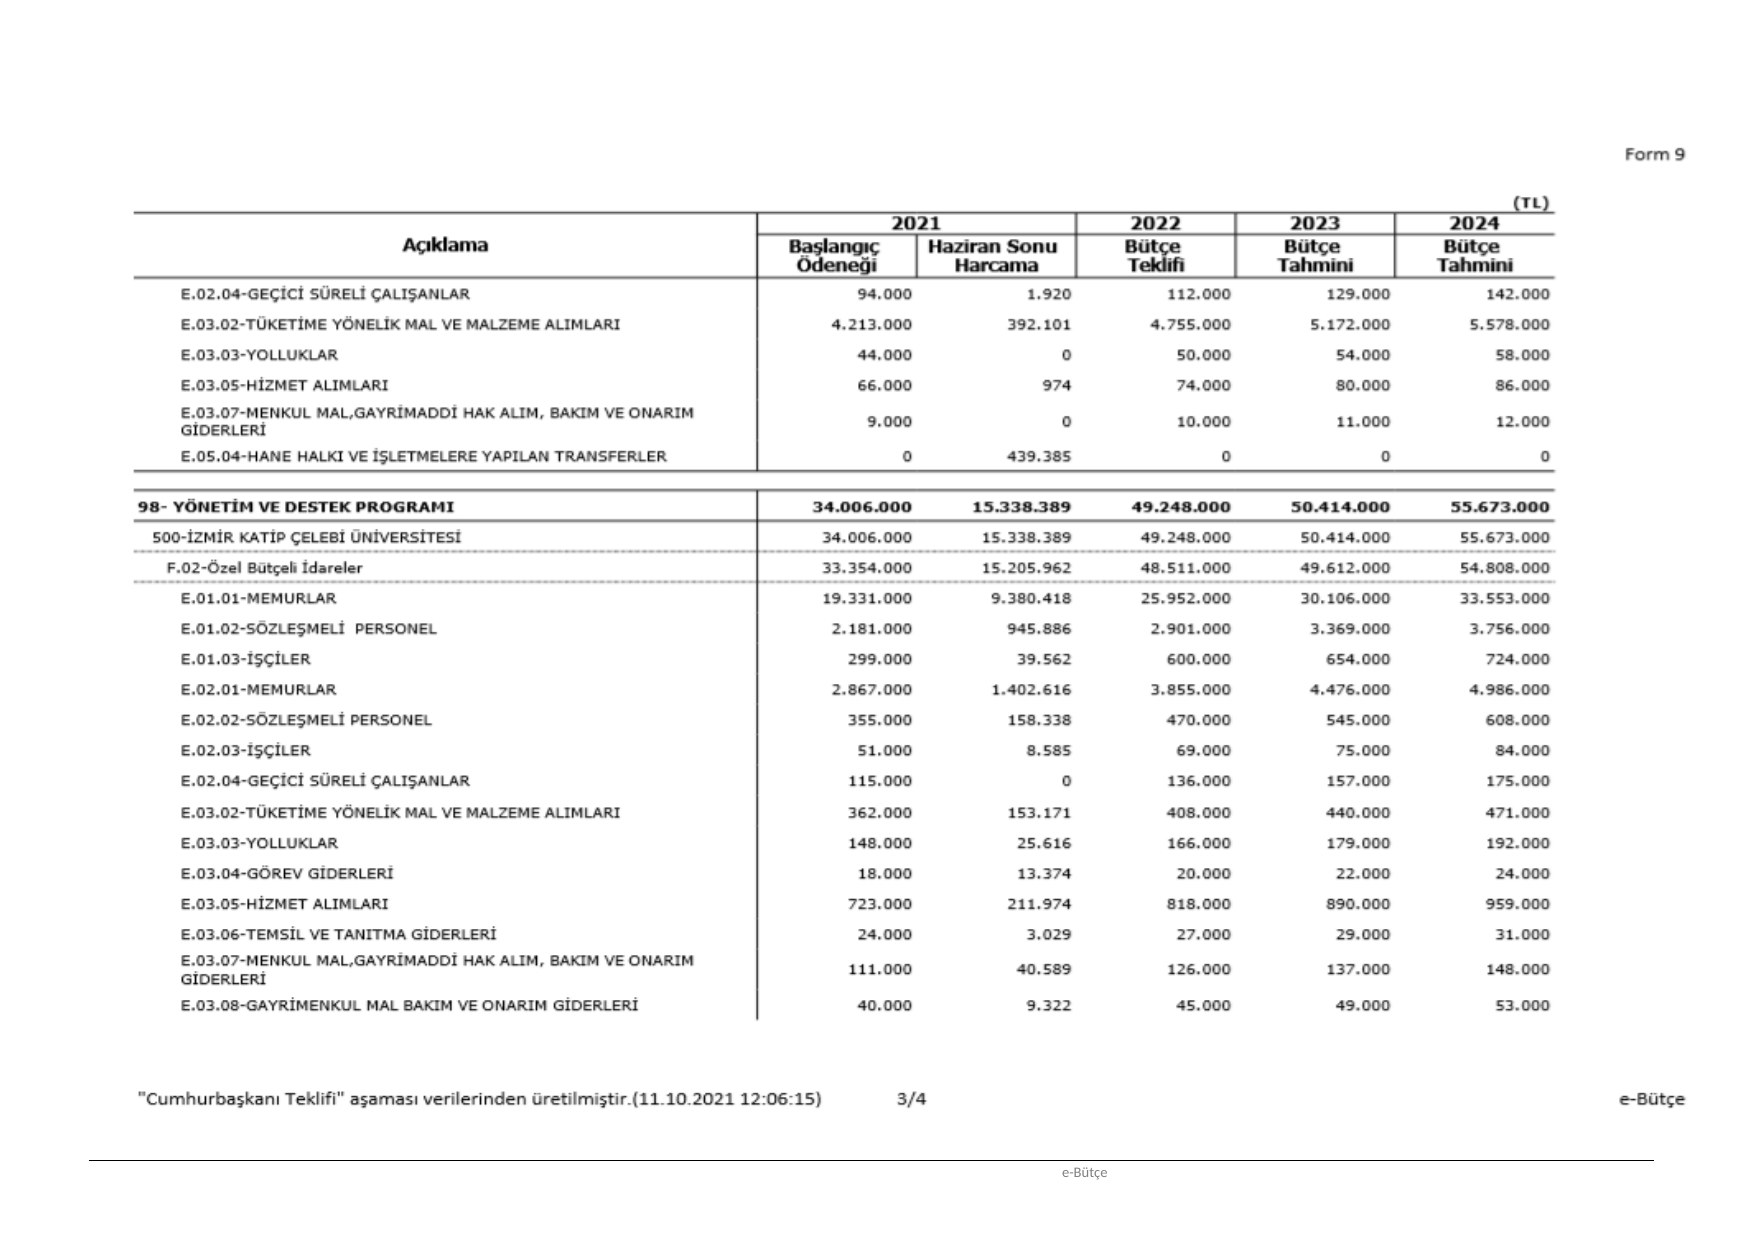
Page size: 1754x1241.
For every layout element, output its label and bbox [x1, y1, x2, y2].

picture [88, 112, 1707, 1128]
